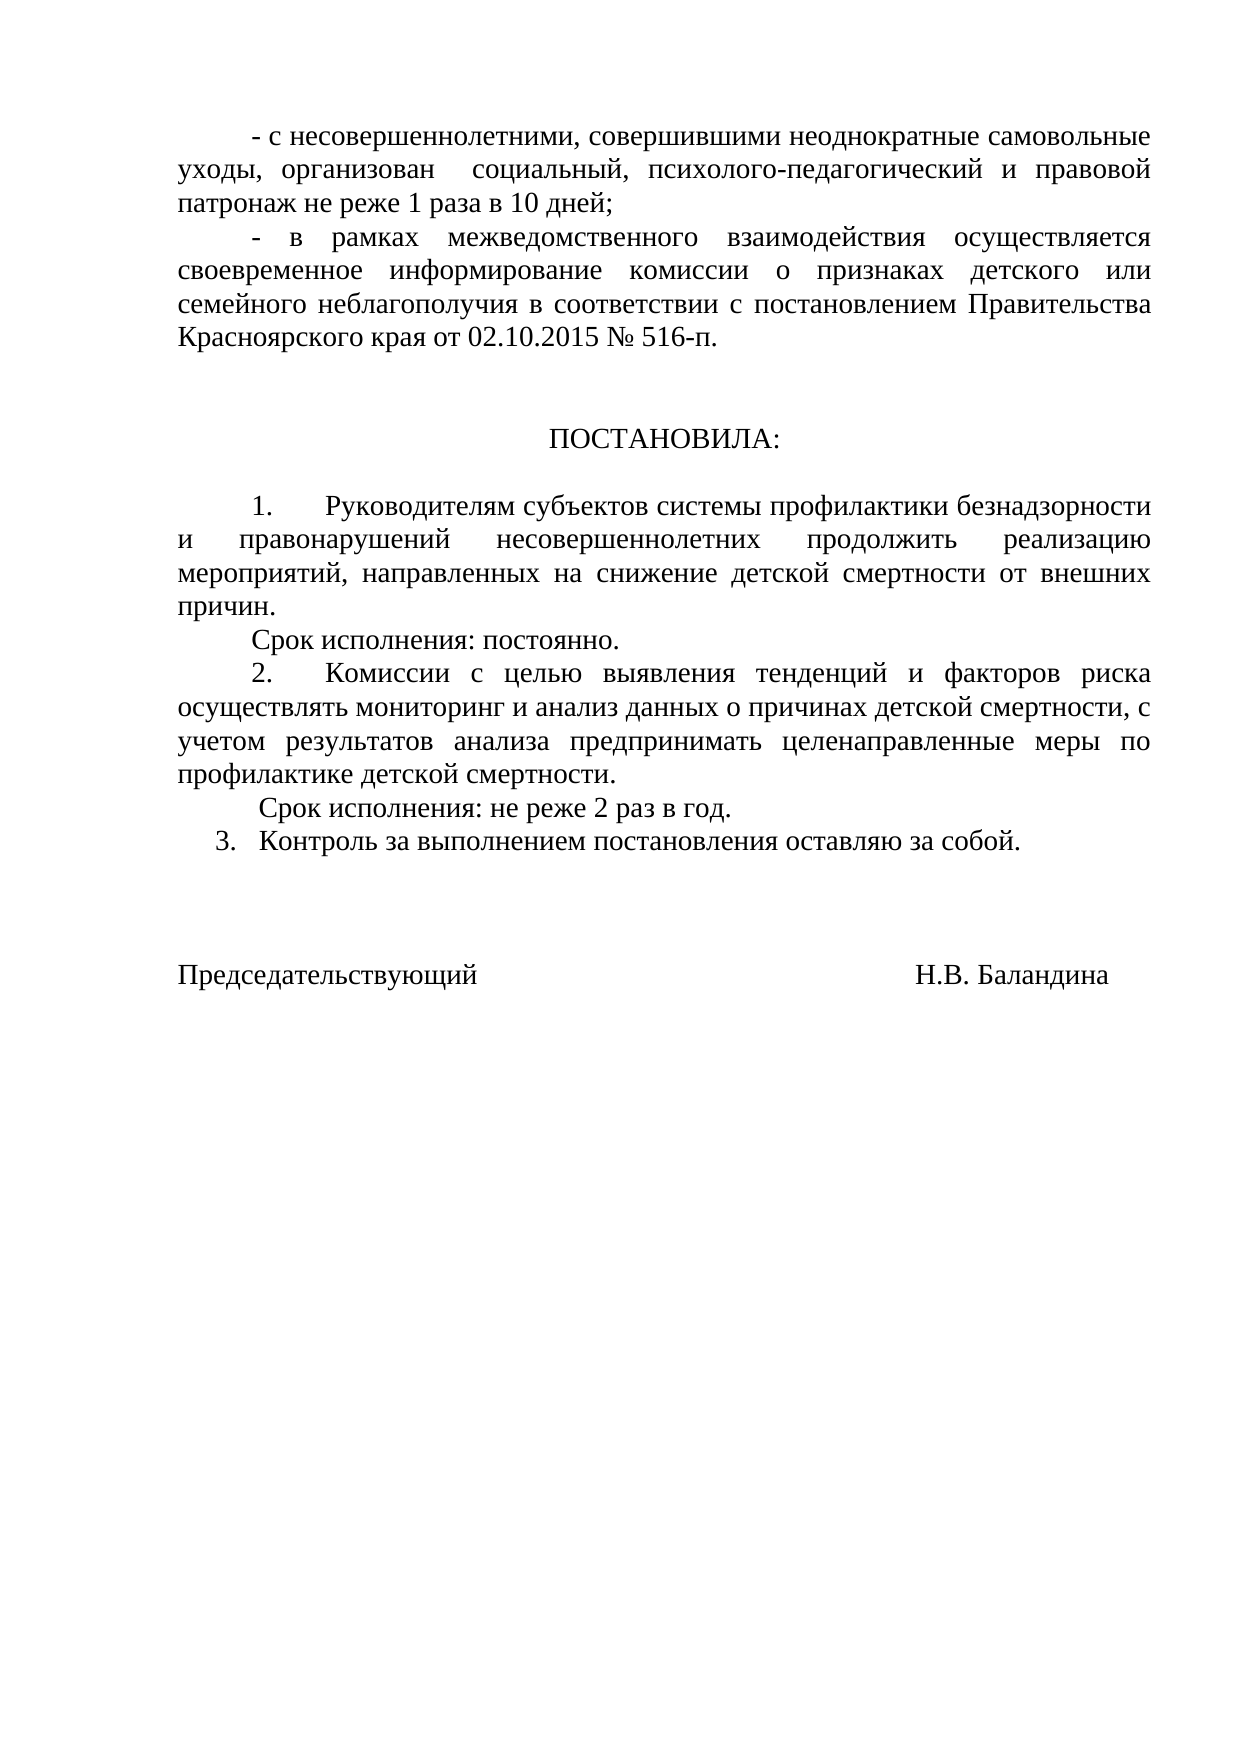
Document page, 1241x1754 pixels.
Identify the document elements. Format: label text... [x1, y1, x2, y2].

list Руководителям субъектов системы профилактики безнадзорности и правонарушений несовершеннолетних продолжить реализацию мероприятий, направленных на снижение детской смертности от внешних причин. [177, 488, 1152, 622]
list Срок исполнения: постоянно. [251, 622, 1152, 656]
list Комиссии с целью выявления тенденций и факторов риска осуществлять мониторинг и анализ данных о причинах детской смертности, с учетом результатов анализа предпринимать целенаправленные меры по профилактике детской смертности. [177, 656, 1152, 790]
text Председательствующий Н.В. Баландина [177, 957, 1152, 991]
list Срок исполнения: не реже 2 раз в год. [251, 790, 1152, 823]
text ПОСТАНОВИЛА: [177, 421, 1152, 454]
text - в рамках межведомственного взаимодействия осуществляется своевременное информирование комиссии о признаках детского или семейного неблагополучия в соответствии с постановлением Правительства Красноярского края от 02.10.2015 № 516-п. [177, 219, 1152, 353]
text - с несовершеннолетними, совершившими неоднократные самовольные уходы, организован социальный, психолого-педагогический и правовой патронаж не реже 1 раза в 10 дней; [177, 118, 1152, 219]
list Контроль за выполнением постановления оставляю за собой. [215, 823, 1152, 857]
